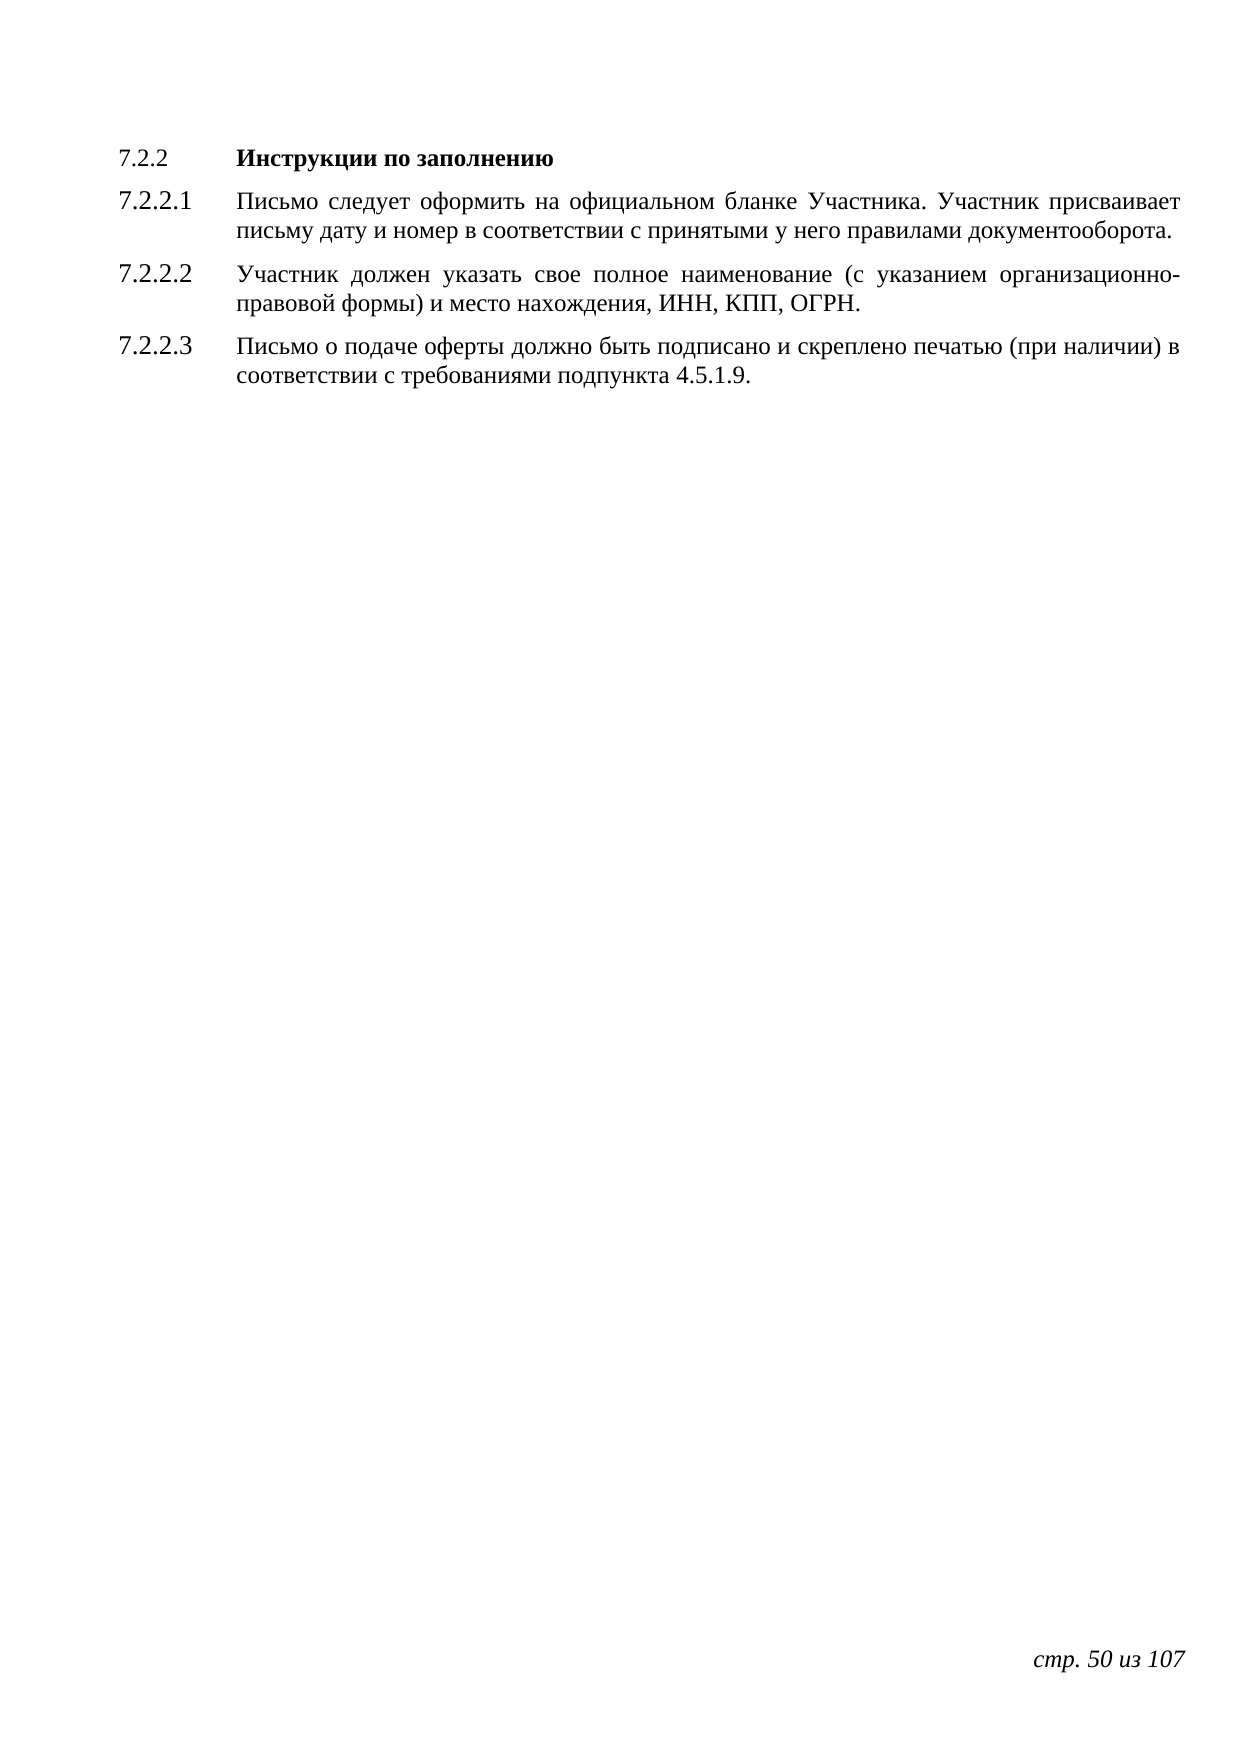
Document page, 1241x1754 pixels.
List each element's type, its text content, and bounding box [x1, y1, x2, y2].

text Письмо о подаче оферты должно быть подписано и скреплено печатью (при наличии) в соответствии с требованиями подпункта 4.5.1.9. [118, 329, 1181, 389]
text Инструкции по заполнению [118, 143, 1181, 172]
text Участник должен указать свое полное наименование (с указанием организационно-правовой формы) и место нахождения, ИНН, КПП, ОГРН. [118, 257, 1181, 317]
text Письмо следует оформить на официальном бланке Участника. Участник присваивает письму дату и номер в соответствии с принятыми у него правилами документооборота. [118, 184, 1181, 244]
